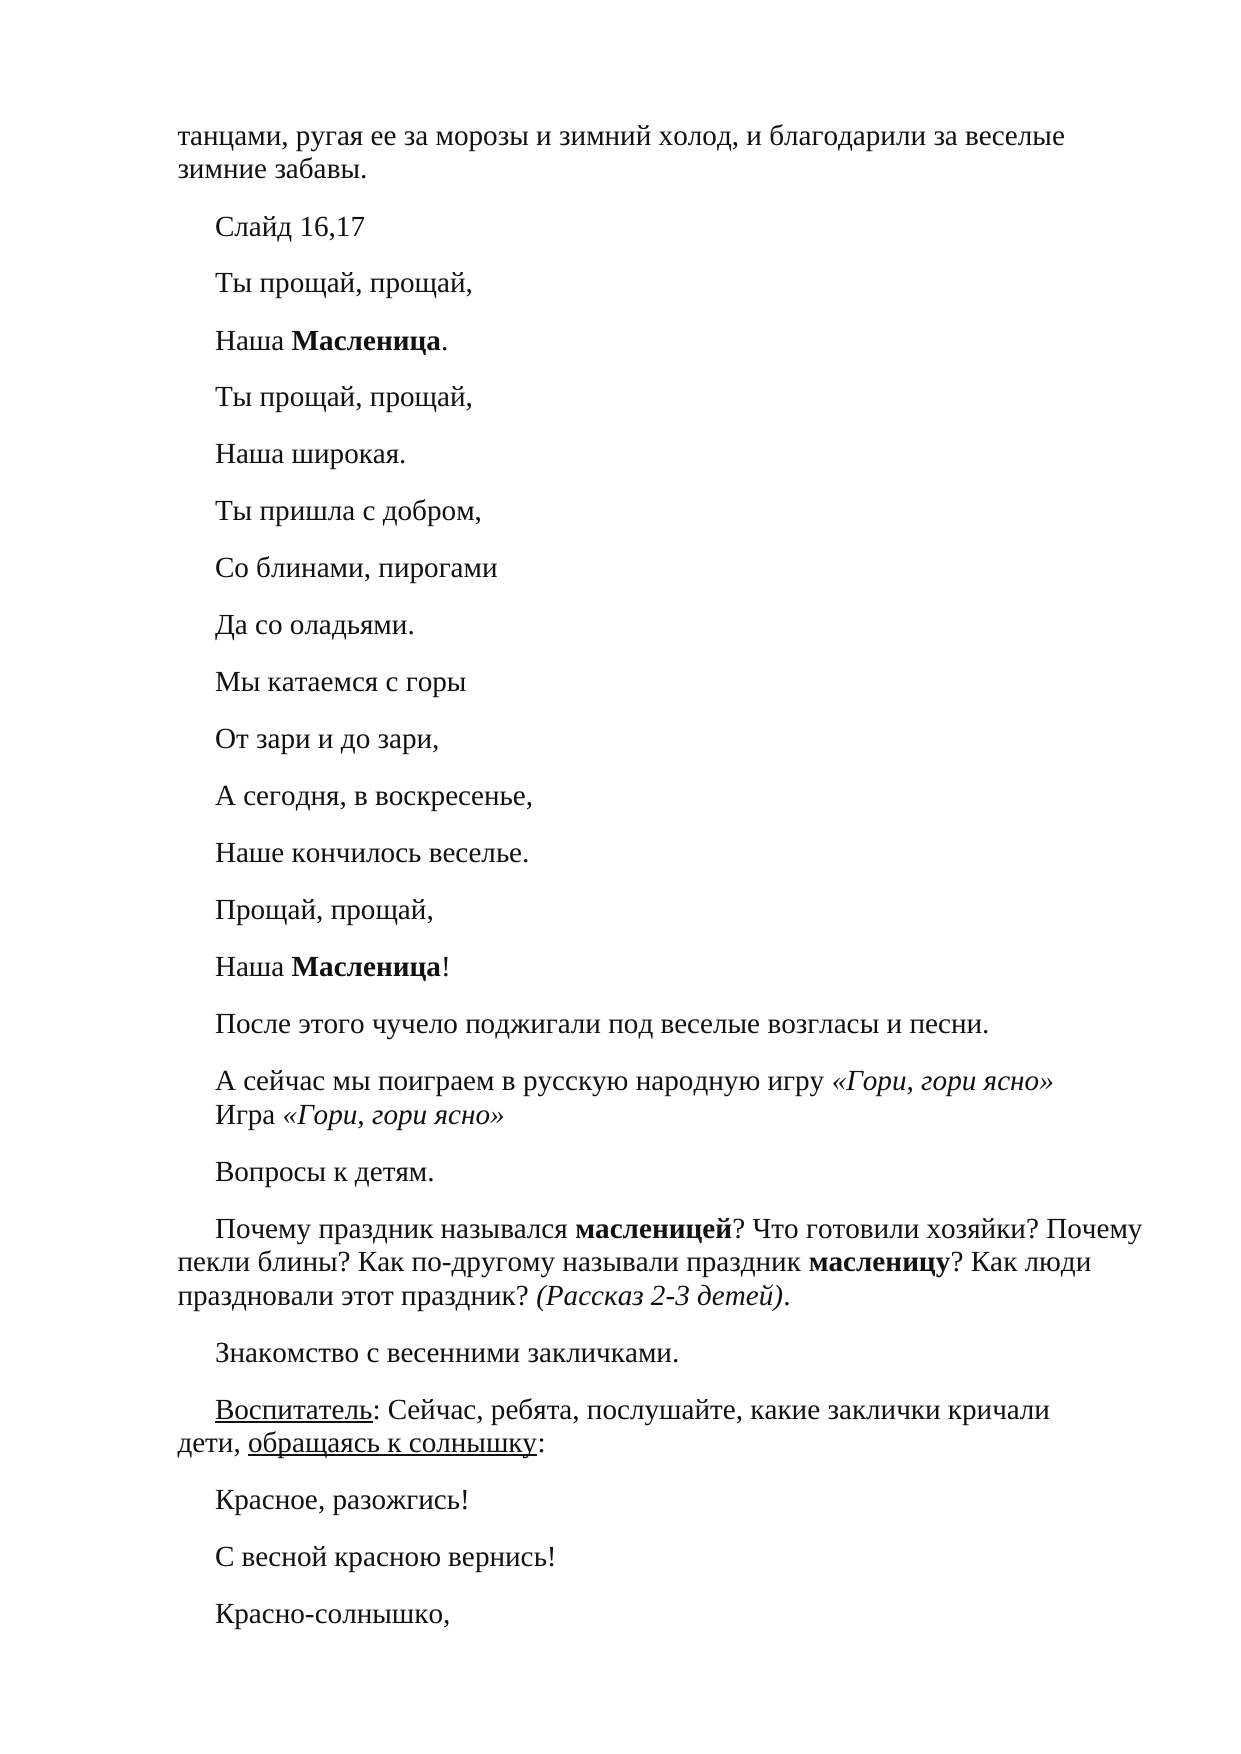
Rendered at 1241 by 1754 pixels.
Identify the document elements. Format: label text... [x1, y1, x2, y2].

text Воспитатель: Сейчас, ребята, послушайте, какие заклички кричали дети, обращаясь к солнышку: [177, 1392, 1152, 1459]
text Слайд 16,17 [177, 209, 1152, 242]
text Знакомство с весенними закличками. [177, 1335, 1152, 1368]
text Красно-солнышко, [177, 1596, 1152, 1630]
text Наша Масленица! [177, 949, 1152, 983]
text Вопросы к детям. [177, 1154, 1152, 1187]
text Ты прощай, прощай, [177, 266, 1152, 299]
text А сегодня, в воскресенье, [177, 778, 1152, 812]
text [177, 118, 1152, 185]
text От зари и до зари, [177, 721, 1152, 755]
text Наше кончилось веселье. [177, 835, 1152, 869]
text А сейчас мы поиграем в русскую народную игру «Гори, гори ясно» [177, 1063, 1152, 1097]
text С весной красною вернись! [177, 1539, 1152, 1573]
text Прощай, прощай, [177, 892, 1152, 926]
text После этого чучело поджигали под веселые возгласы и песни. [177, 1006, 1152, 1040]
text Ты пришла с добром, [177, 493, 1152, 527]
text Красное, разожгись! [177, 1482, 1152, 1516]
text Почему праздник назывался масленицей? Что готовили хозяйки? Почему пекли блины? Как по-другому называли праздник масленицу? Как люди праздновали этот праздник? (Рассказ 2-3 детей). [177, 1211, 1152, 1311]
text Игра «Гори, гори ясно» [177, 1097, 1152, 1130]
text Наша Масленица. [177, 323, 1152, 356]
text Да со оладьями. [177, 607, 1152, 641]
text Наша широкая. [177, 437, 1152, 470]
text Ты прощай, прощай, [177, 379, 1152, 413]
text Со блинами, пирогами [177, 551, 1152, 584]
text Мы катаемся с горы [177, 664, 1152, 698]
